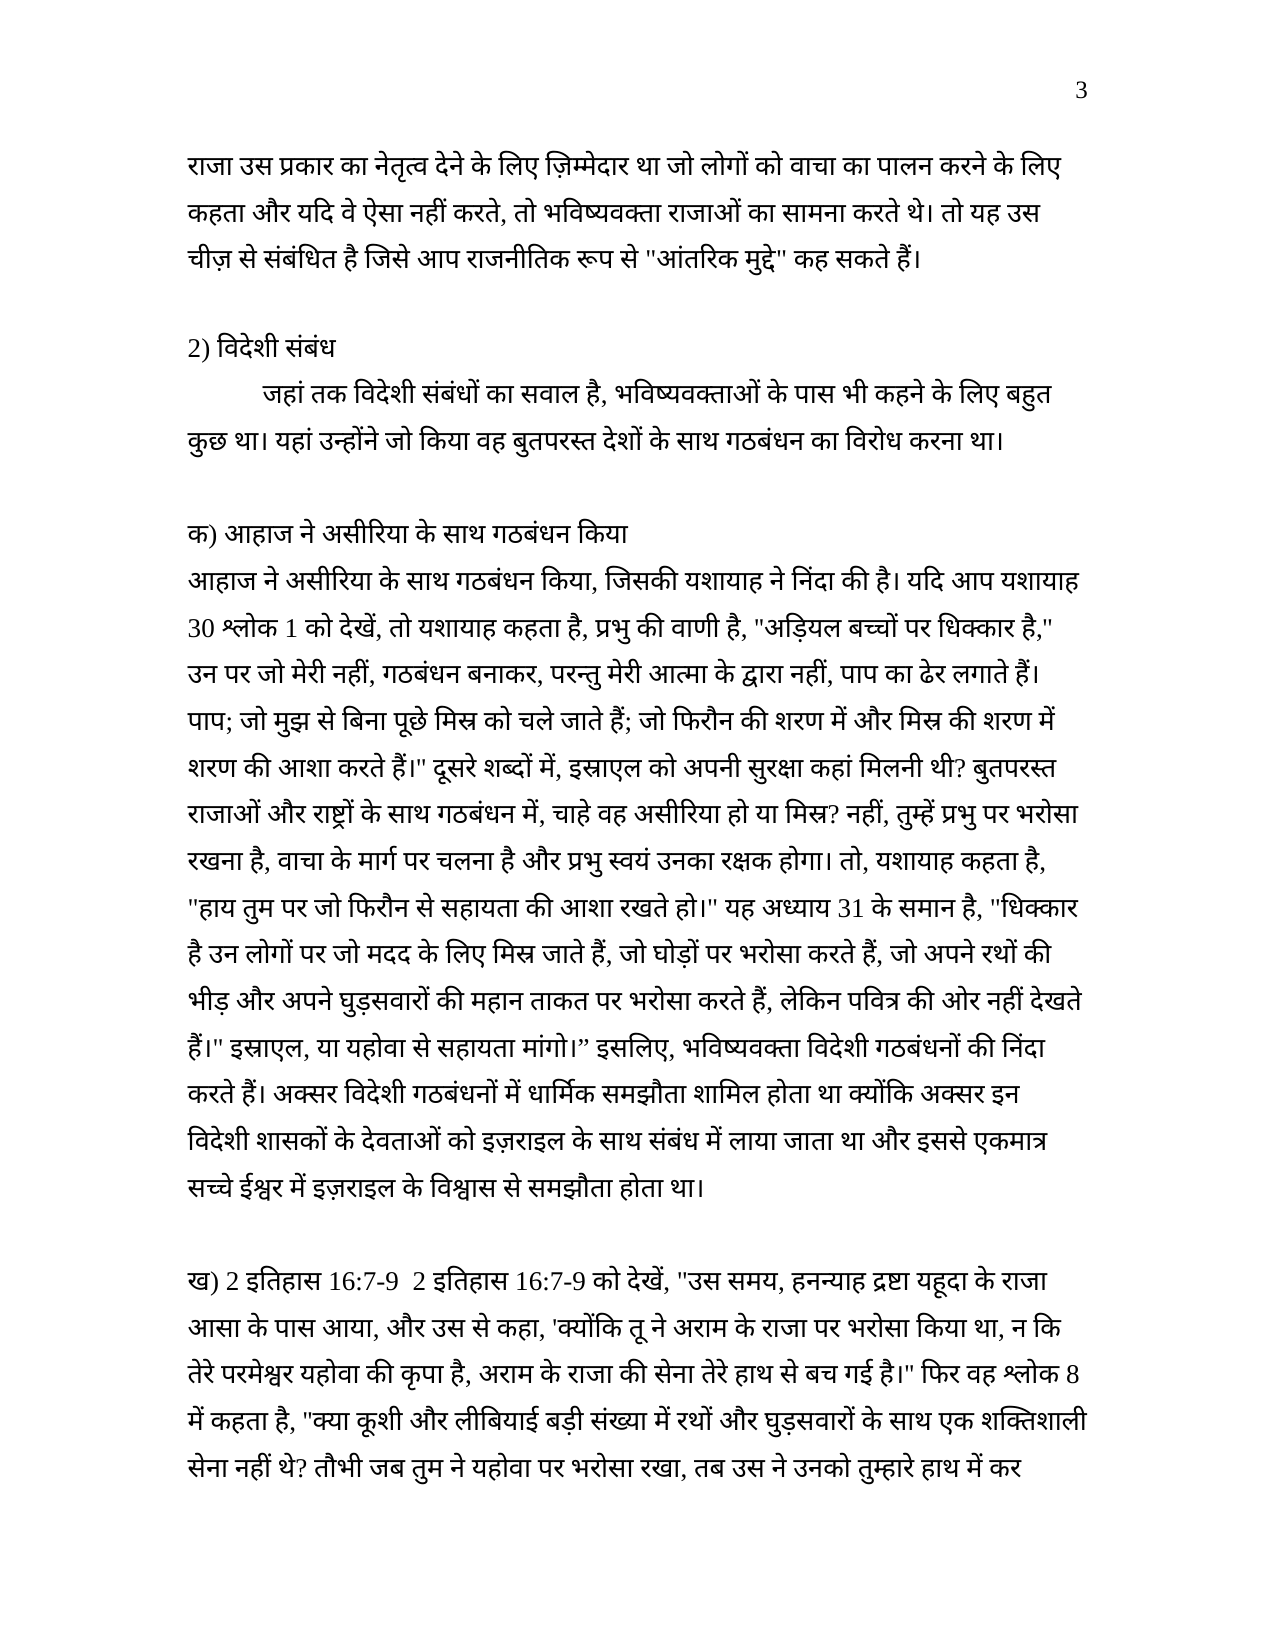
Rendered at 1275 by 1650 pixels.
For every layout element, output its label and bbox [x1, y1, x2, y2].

text [187, 150, 1087, 318]
text [187, 332, 1087, 1483]
